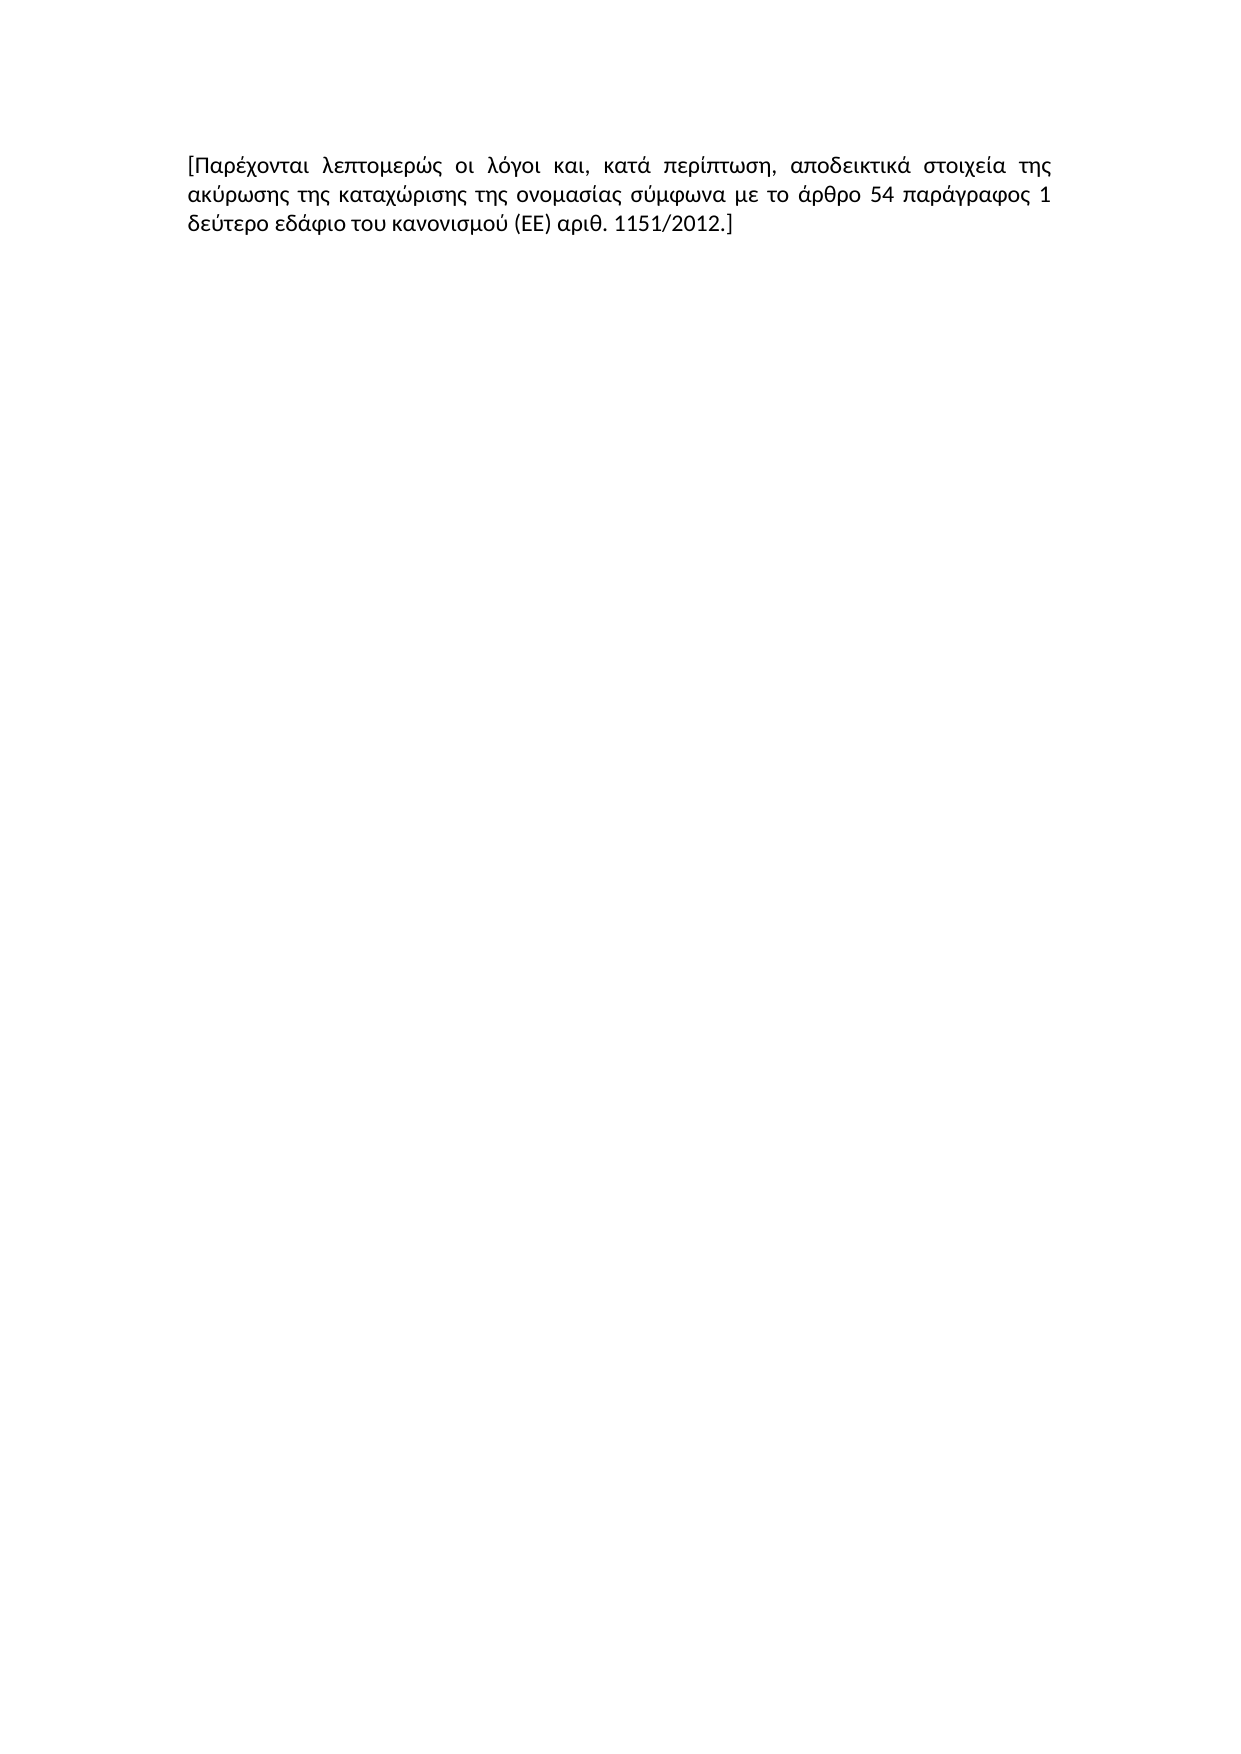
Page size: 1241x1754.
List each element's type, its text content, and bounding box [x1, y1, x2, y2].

text [Παρέχονται λεπτομερώς οι λόγοι και, κατά περίπτωση, αποδεικτικά στοιχεία της ακύρωσης της καταχώρισης της ονομασίας σύμφωνα με το άρθρο 54 παράγραφος 1 δεύτερο εδάφιο του κανονισμού (ΕΕ) αριθ. 1151/2012.] [187, 150, 1053, 238]
